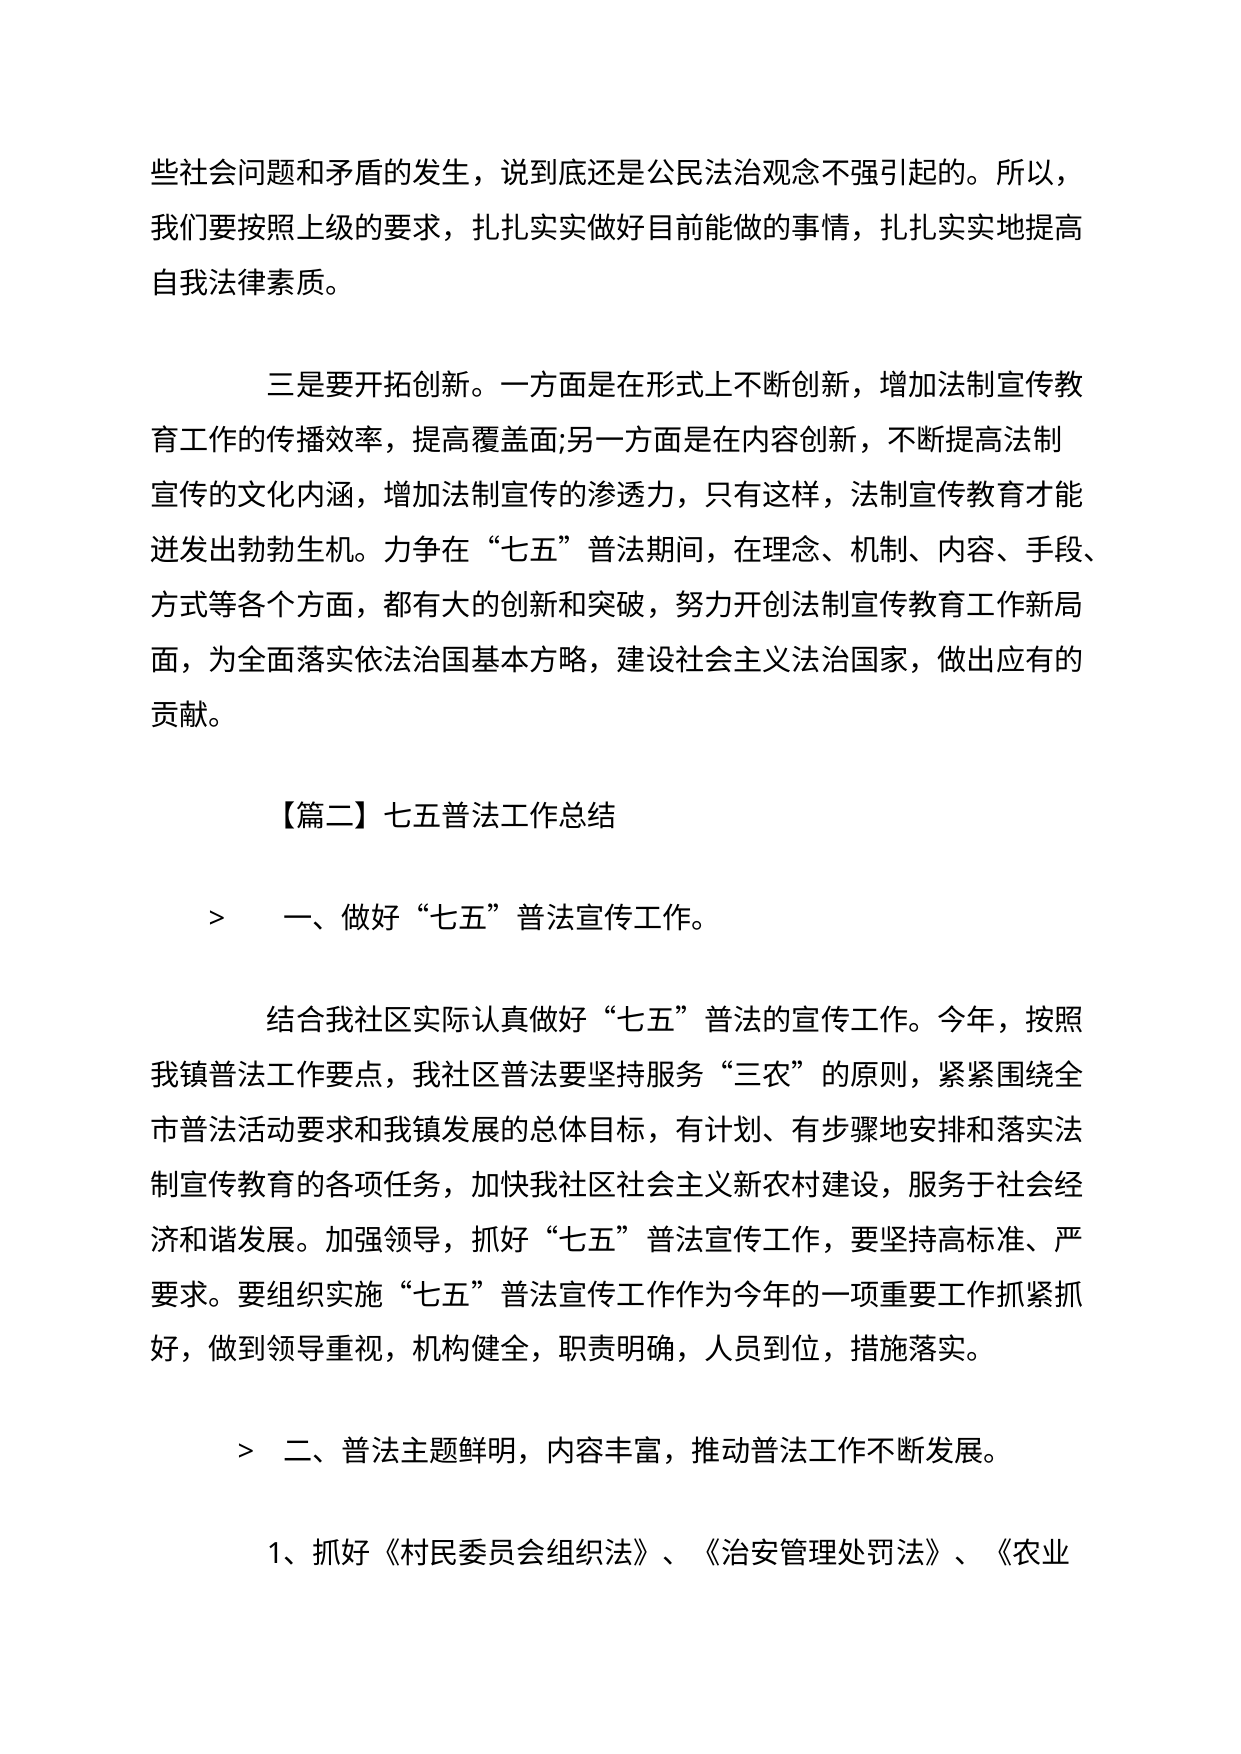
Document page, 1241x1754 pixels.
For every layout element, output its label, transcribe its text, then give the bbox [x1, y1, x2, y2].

text 结合我社区实际认真做好“七五”普法的宣传工作。今年，按照我镇普法工作要点，我社区普法要坚持服务“三农”的原则，紧紧围绕全市普法活动要求和我镇发展的总体目标，有计划、有步骤地安排和落实法制宣传教育的各项任务，加快我社区社会主义新农村建设，服务于社会经济和谐发展。加强领导，抓好“七五”普法宣传工作，要坚持高标准、严要求。要组织实施“七五”普法宣传工作作为今年的一项重要工作抓紧抓好，做到领导重视，机构健全，职责明确，人员到位，措施落实。 [150, 997, 1090, 1368]
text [150, 1530, 1090, 1572]
text > 二、普法主题鲜明，内容丰富，推动普法工作不断发展。 [150, 1428, 1090, 1470]
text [150, 150, 1090, 302]
text 【篇二】七五普法工作总结 [150, 793, 1090, 835]
text 三是要开拓创新。一方面是在形式上不断创新，增加法制宣传教育工作的传播效率，提高覆盖面;另一方面是在内容创新，不断提高法制宣传的文化内涵，增加法制宣传的渗透力，只有这样，法制宣传教育才能迸发出勃勃生机。力争在“七五”普法期间，在理念、机制、内容、手段、方式等各个方面，都有大的创新和突破，努力开创法制宣传教育工作新局面，为全面落实依法治国基本方略，建设社会主义法治国家，做出应有的贡献。 [150, 362, 1090, 733]
text > 一、做好“七五”普法宣传工作。 [150, 894, 1090, 937]
